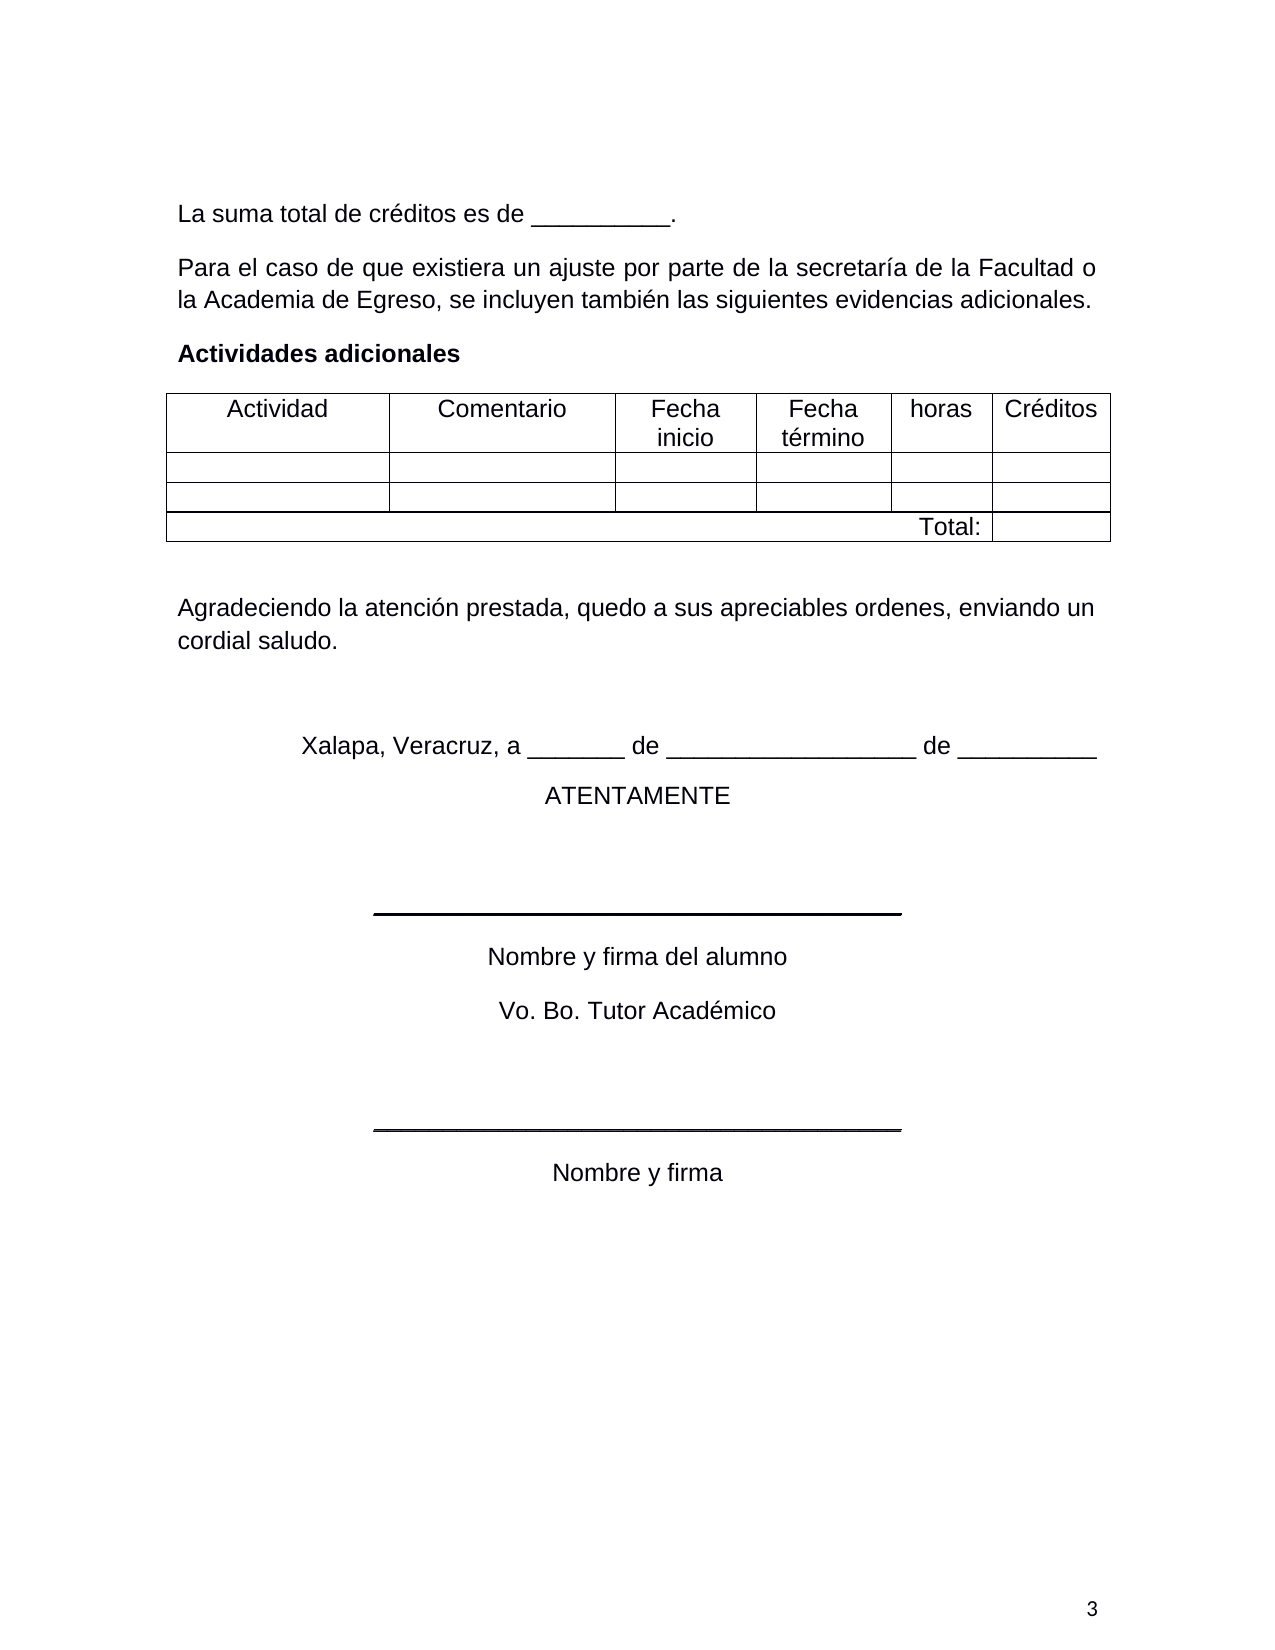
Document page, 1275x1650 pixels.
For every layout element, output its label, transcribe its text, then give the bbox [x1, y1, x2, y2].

table_cell [616, 483, 756, 511]
table_cell [757, 453, 891, 482]
table_cell [167, 453, 389, 482]
table_header Comentario [390, 394, 615, 452]
text ______________________________________ [177, 1104, 1098, 1133]
table_header Fecha término [757, 394, 891, 452]
text Nombre y firma del alumno [177, 942, 1098, 971]
text ATENTAMENTE [177, 781, 1098, 809]
table_cell Total: [167, 513, 992, 541]
table_header Fecha inicio [616, 394, 756, 452]
table_cell [993, 513, 1110, 541]
text Xalapa, Veracruz, a _______ de __________________ de __________ [177, 731, 1098, 760]
table_cell [616, 453, 756, 482]
text Actividades adicionales [177, 339, 1098, 368]
table_cell [390, 453, 615, 482]
text La suma total de créditos es de __________. [177, 199, 1098, 227]
text Nombre y firma [177, 1158, 1098, 1186]
table_cell [892, 483, 992, 511]
table_cell [390, 483, 615, 511]
table_cell [993, 453, 1110, 482]
table_cell [993, 483, 1110, 511]
text Para el caso de que existiera un ajuste por parte de la secretaría de la Facultad o la Academia de Egreso, se incluyen también las siguientes evidencias adicionales. [177, 252, 1098, 314]
table_header Actividad [167, 394, 389, 452]
table_cell [167, 483, 389, 511]
text ______________________________________ [177, 888, 1098, 917]
text Vo. Bo. Tutor Académico [177, 996, 1098, 1025]
table_cell [892, 453, 992, 482]
table_header Créditos [993, 394, 1110, 452]
table_cell [757, 483, 891, 511]
text Agradeciendo la atención prestada, quedo a sus apreciables ordenes, enviando un cordial saludo. [177, 593, 1098, 655]
table_header horas [892, 394, 992, 452]
